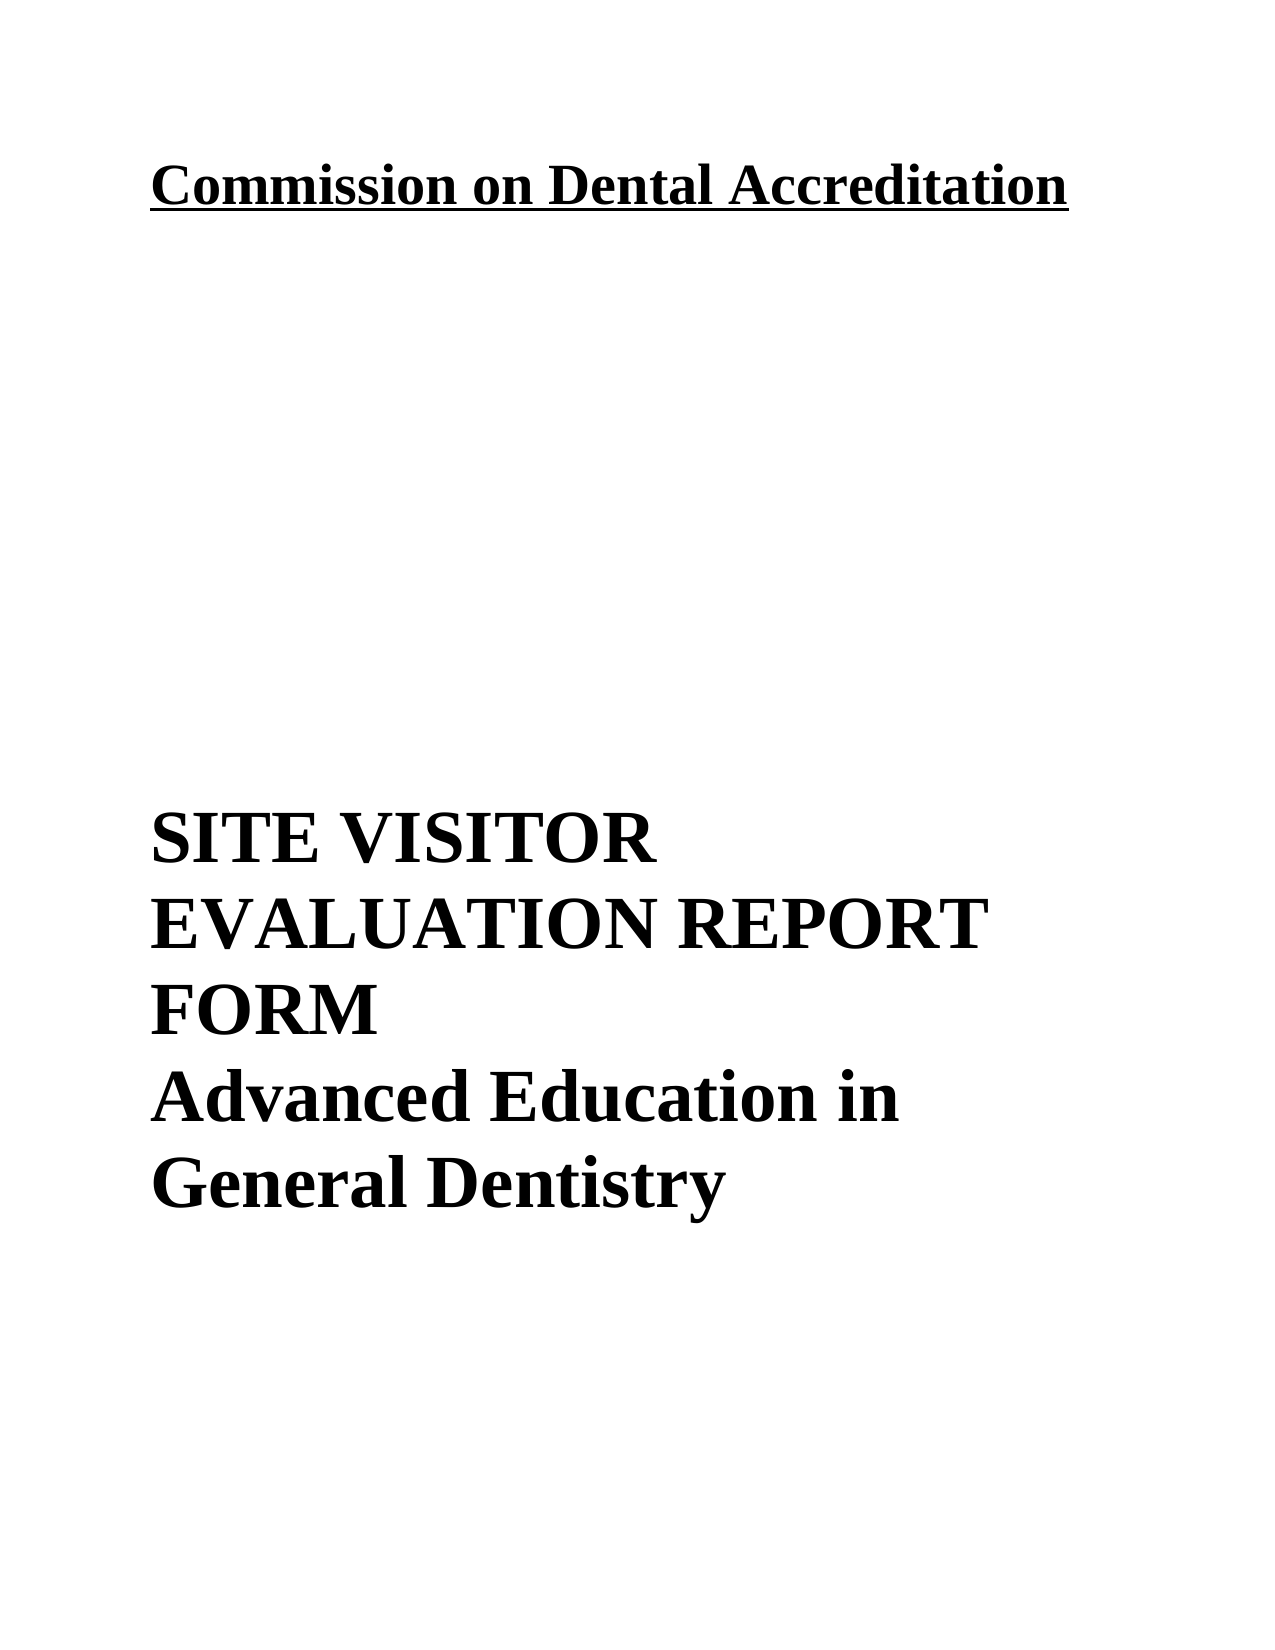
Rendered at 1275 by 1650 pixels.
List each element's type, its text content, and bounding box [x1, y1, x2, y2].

text SITE VISITOR EVALUATION REPORT FORM [150, 792, 1125, 1051]
text Advanced Education in General Dentistry [150, 1051, 1125, 1223]
subtitle Commission on Dental Accreditation [150, 150, 1125, 217]
